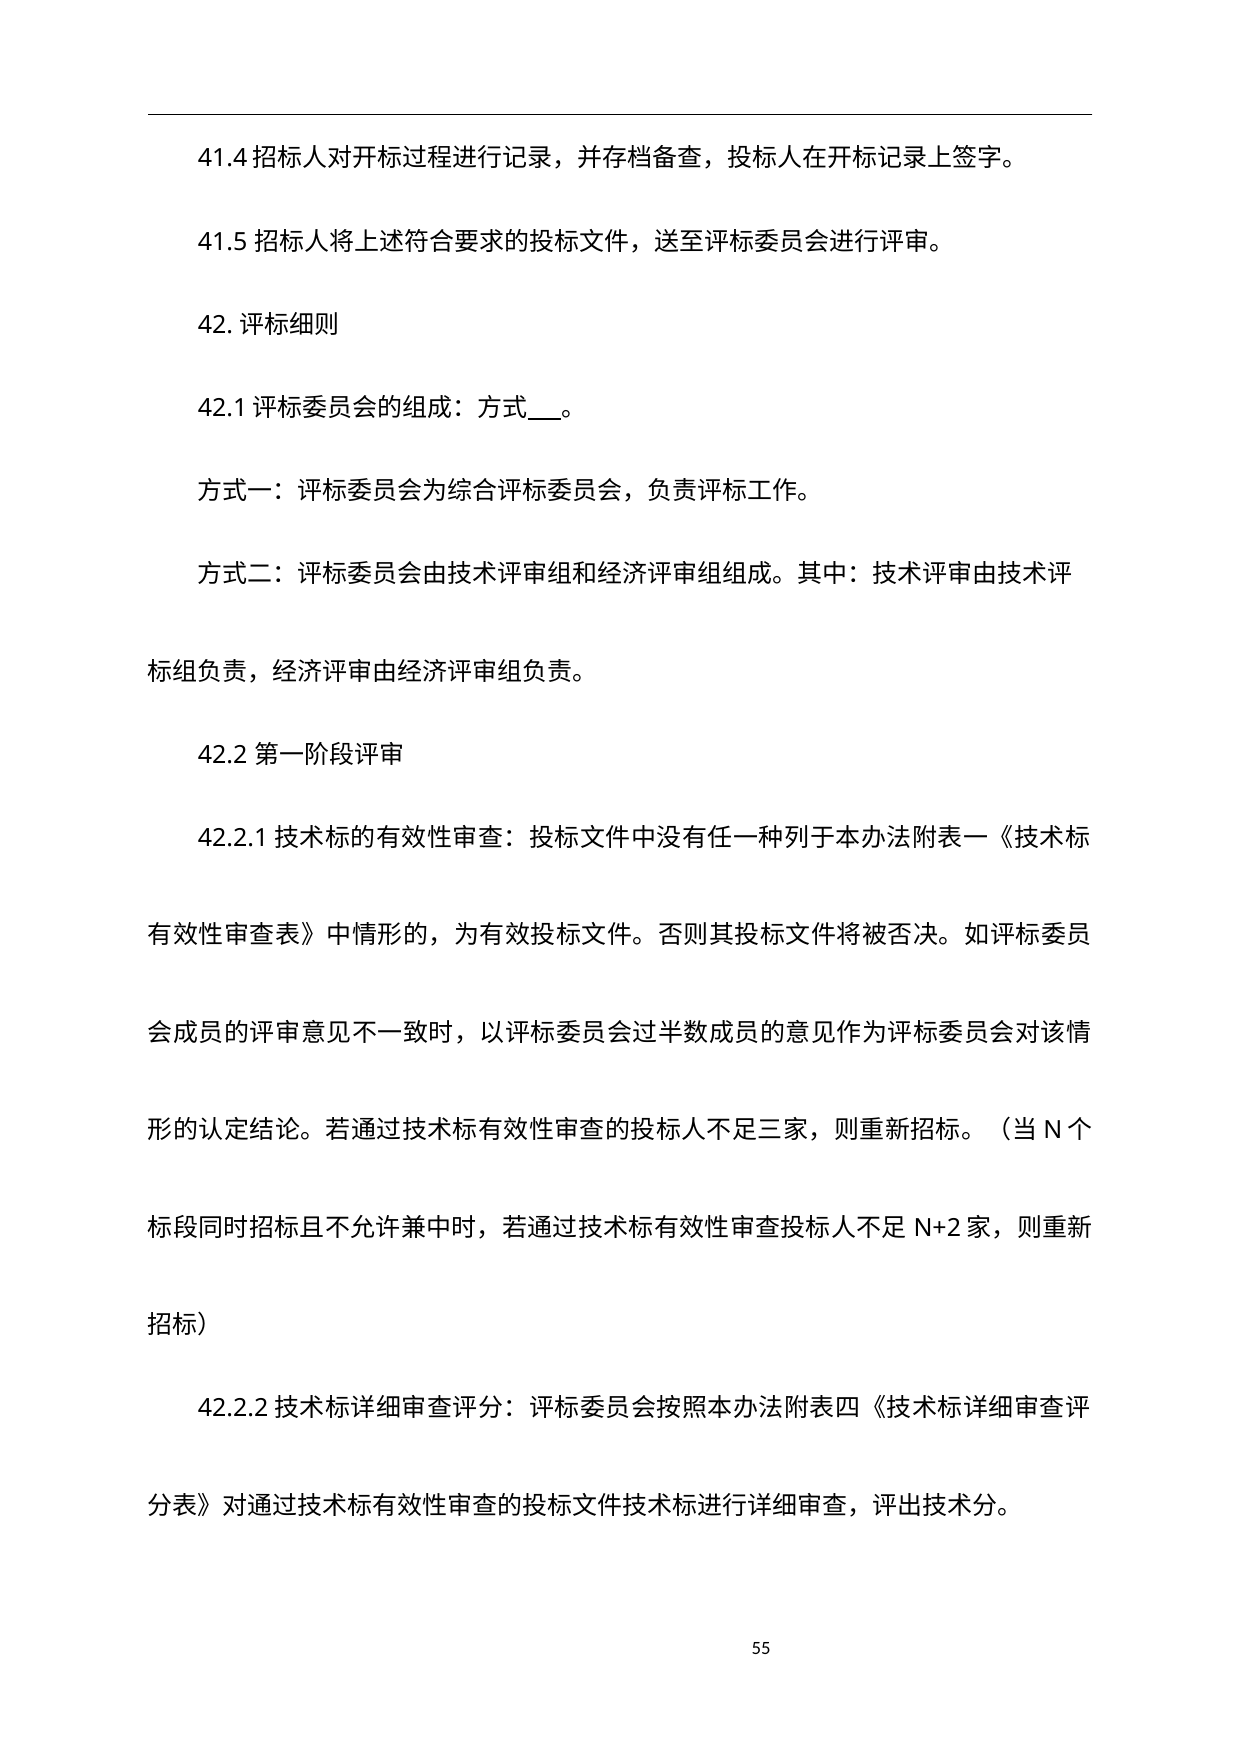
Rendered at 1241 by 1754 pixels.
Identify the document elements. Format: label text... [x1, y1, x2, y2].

text 42.2 第一阶段评审 [148, 720, 1092, 785]
text 42.2.1技术标的有效性审查：投标文件中没有任一种列于本办法附表一《技术标有效性审查表》中情形的，为有效投标文件。否则其投标文件将被否决。如评标委员会成员的评审意见不一致时，以评标委员会过半数成员的意见作为评标委员会对该情形的认定结论。若通过技术标有效性审查的投标人不足三家，则重新招标。（当N个标段同时招标且不允许兼中时，若通过技术标有效性审查投标人不足N+2家，则重新招标） [148, 803, 1092, 1355]
text 42. 评标细则 [148, 290, 1092, 355]
text 42.1评标委员会的组成：方式 。 [148, 373, 1092, 438]
text 方式一：评标委员会为综合评标委员会，负责评标工作。 [148, 456, 1092, 521]
text 41.4招标人对开标过程进行记录，并存档备查，投标人在开标记录上签字。 [148, 123, 1092, 188]
text 方式二：评标委员会由技术评审组和经济评审组组成。其中：技术评审由技术评标组负责，经济评审由经济评审组负责。 [148, 539, 1092, 702]
text 41.5 招标人将上述符合要求的投标文件，送至评标委员会进行评审。 [148, 207, 1092, 272]
text 42.2.2技术标详细审查评分：评标委员会按照本办法附表四《技术标详细审查评分表》对通过技术标有效性审查的投标文件技术标进行详细审查，评出技术分。 [148, 1373, 1092, 1536]
